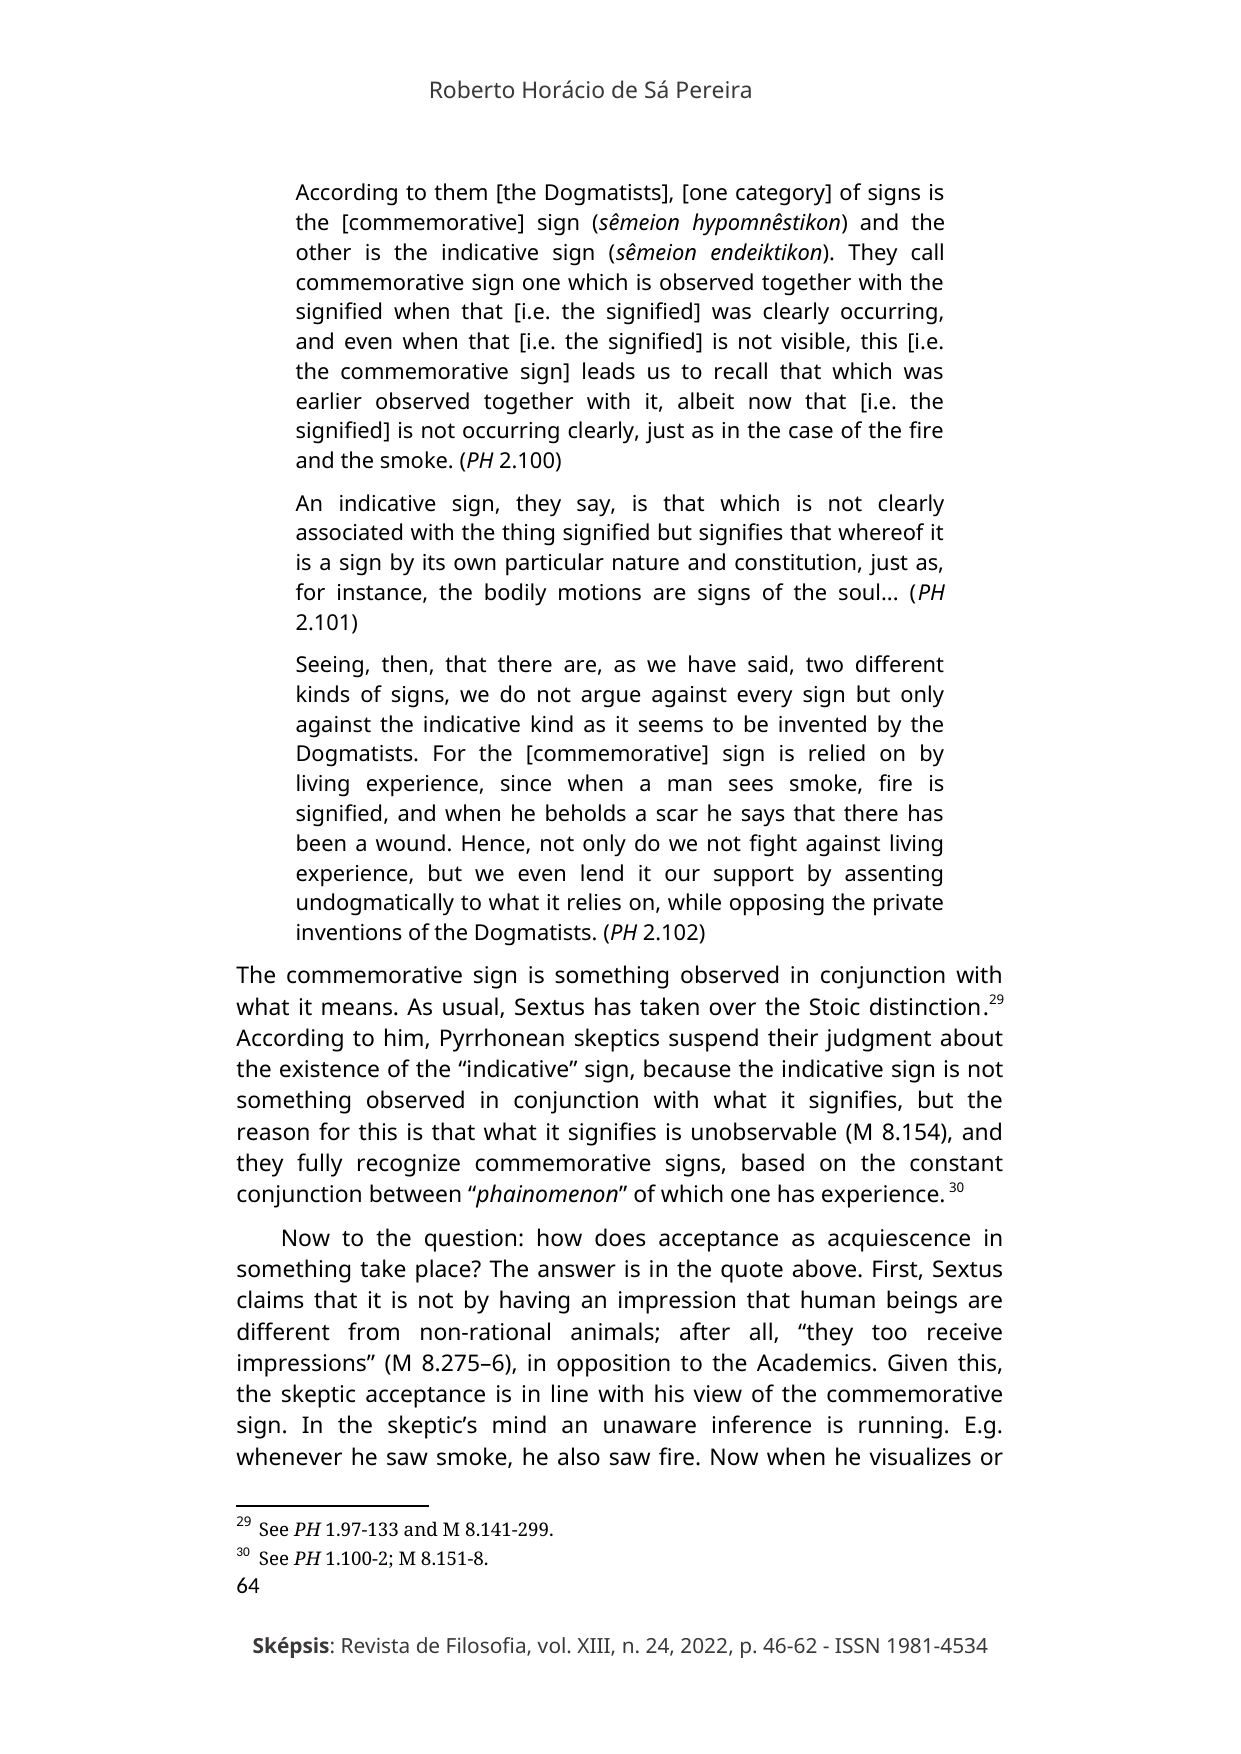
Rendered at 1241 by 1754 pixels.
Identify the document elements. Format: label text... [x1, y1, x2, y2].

text Seeing, then, that there are, as we have said, two different kinds of signs, we do not argue against every sign but only against the indicative kind as it seems to be invented by the Dogmatists. For the [commemorative] sign is relied on by living experience, since when a man sees smoke, fire is signified, and when he beholds a scar he says that there has been a wound. Hence, not only do we not fight against living experience, but we even lend it our support by assenting undogmatically to what it relies on, while opposing the private inventions of the Dogmatists. (PH 2.102) [295, 649, 945, 947]
text An indicative sign, they say, is that which is not clearly associated with the thing signified but signifies that whereof it is a sign by its own particular nature and constitution, just as, for instance, the bodily motions are signs of the soul... (PH 2.101) [295, 488, 945, 637]
text According to them [the Dogmatists], [one category] of signs is the [commemorative] sign (sêmeion hypomnêstikon) and the other is the indicative sign (sêmeion endeiktikon). They call commemorative sign one which is observed together with the signified when that [i.e. the signified] was clearly occurring, and even when that [i.e. the signified] is not visible, this [i.e. the commemorative sign] leads us to recall that which was earlier observed together with it, albeit now that [i.e. the signified] is not occurring clearly, just as in the case of the fire and the smoke. (PH 2.100) [295, 177, 945, 475]
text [236, 1222, 1004, 1472]
text The commemorative sign is something observed in conjunction with what it means. As usual, Sextus has taken over the Stoic distinction. According to him, Pyrrhonean skeptics suspend their judgment about the existence of the “indicative” sign, because the indicative sign is not something observed in conjunction with what it signifies, but the reason for this is that what it signifies is unobservable (M 8.154), and they fully recognize commemorative signs, based on the constant conjunction between “phainomenon” of which one has experience. [236, 959, 1004, 1209]
